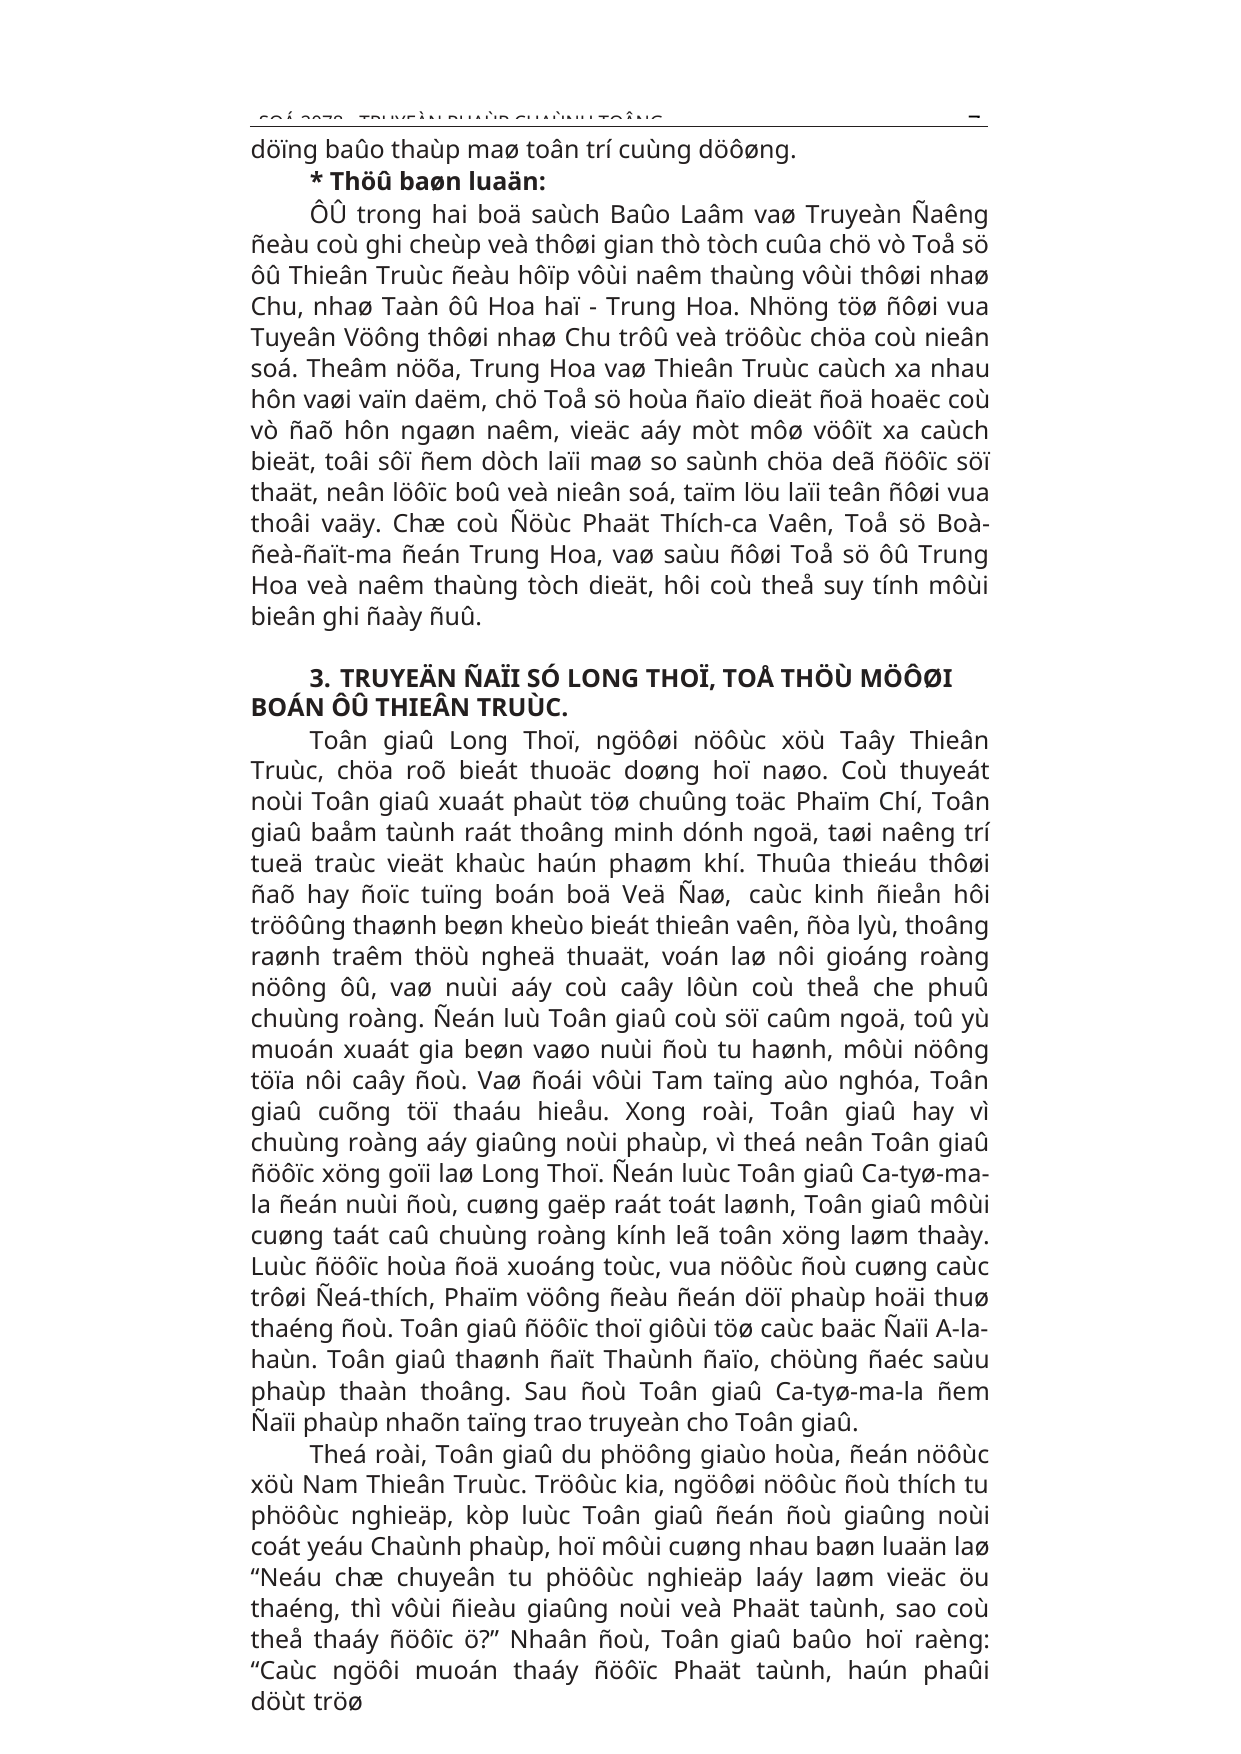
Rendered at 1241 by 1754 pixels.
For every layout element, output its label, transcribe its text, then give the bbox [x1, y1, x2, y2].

text Theá roài, Toân giaû du phöông giaùo hoùa, ñeán nöôùc xöù Nam Thieân Truùc. Tröôùc kia, ngöôøi nöôùc ñoù thích tu phöôùc nghieäp, kòp luùc Toân giaû ñeán ñoù giaûng noùi coát yeáu Chaùnh phaùp, hoï môùi cuøng nhau baøn luaän laø “Neáu chæ chuyeân tu phöôùc nghieäp laáy laøm vieäc öu thaéng, thì vôùi ñieàu giaûng noùi veà Phaät taùnh, sao coù theå thaáy ñöôïc ö?” Nhaân ñoù, Toân giaû baûo hoï raèng: “Caùc ngöôi muoán thaáy ñöôïc Phaät taùnh, haún phaûi döùt tröø [250, 1438, 990, 1718]
text ÔÛ trong hai boä saùch Baûo Laâm vaø Truyeàn Ñaêng ñeàu coù ghi cheùp veà thôøi gian thò tòch cuûa chö vò Toå sö ôû Thieân Truùc ñeàu hôïp vôùi naêm thaùng vôùi thôøi nhaø Chu, nhaø Taàn ôû Hoa haï - Trung Hoa. Nhöng töø ñôøi vua Tuyeân Vöông thôøi nhaø Chu trôû veà tröôùc chöa coù nieân soá. Theâm nöõa, Trung Hoa vaø Thieân Truùc caùch xa nhau hôn vaøi vaïn daëm, chö Toå sö hoùa ñaïo dieät ñoä hoaëc coù vò ñaõ hôn ngaøn naêm, vieäc aáy mòt môø vöôït xa caùch bieät, toâi sôï ñem dòch laïi maø so saùnh chöa deã ñöôïc söï thaät, neân löôïc boû veà nieân soá, taïm löu laïi teân ñôøi vua thoâi vaäy. Chæ coù Ñöùc Phaät Thích-ca Vaên, Toå sö Boà-ñeà-ñaït-ma ñeán Trung Hoa, vaø saùu ñôøi Toå sö ôû Trung Hoa veà naêm thaùng tòch dieät, hôi coù theå suy tính môùi bieân ghi ñaày ñuû. [250, 198, 990, 633]
text Toân giaû Long Thoï, ngöôøi nöôùc xöù Taây Thieân Truùc, chöa roõ bieát thuoäc doøng hoï naøo. Coù thuyeát noùi Toân giaû xuaát phaùt töø chuûng toäc Phaïm Chí, Toân giaû baåm taùnh raát thoâng minh dónh ngoä, taøi naêng trí tueä traùc vieät khaùc haún phaøm khí. Thuûa thieáu thôøi ñaõ hay ñoïc tuïng boán boä Veä Ñaø, caùc kinh ñieån hôi tröôûng thaønh beøn kheùo bieát thieân vaên, ñòa lyù, thoâng raønh traêm thöù ngheä thuaät, voán laø nôi gioáng roàng nöông ôû, vaø nuùi aáy coù caây lôùn coù theå che phuû chuùng roàng. Ñeán luù Toân giaû coù söï caûm ngoä, toû yù muoán xuaát gia beøn vaøo nuùi ñoù tu haønh, môùi nöông töïa nôi caây ñoù. Vaø ñoái vôùi Tam taïng aùo nghóa, Toân giaû cuõng töï thaáu hieåu. Xong roài, Toân giaû hay vì chuùng roàng aáy giaûng noùi phaùp, vì theá neân Toân giaû ñöôïc xöng goïi laø Long Thoï. Ñeán luùc Toân giaû Ca-tyø-ma-la ñeán nuùi ñoù, cuøng gaëp raát toát laønh, Toân giaû môùi cuøng taát caû chuùng roàng kính leã toân xöng laøm thaày. Luùc ñöôïc hoùa ñoä xuoáng toùc, vua nöôùc ñoù cuøng caùc trôøi Ñeá-thích, Phaïm vöông ñeàu ñeán döï phaùp hoäi thuø thaéng ñoù. Toân giaû ñöôïc thoï giôùi töø caùc baäc Ñaïi A-la-haùn. Toân giaû thaønh ñaït Thaùnh ñaïo, chöùng ñaéc saùu phaùp thaàn thoâng. Sau ñoù Toân giaû Ca-tyø-ma-la ñem Ñaïi phaùp nhaõn taïng trao truyeàn cho Toân giaû. [250, 724, 990, 1438]
subtitle TRUYEÄN ÑAÏI SÓ LONG THOÏ, TOÅ THÖÙ MÖÔØI BOÁN ÔÛ THIEÂN TRUÙC. [250, 663, 990, 724]
subtitle * Thöû baøn luaän: [309, 165, 1092, 197]
text döïng baûo thaùp maø toân trí cuùng döôøng. [250, 134, 1092, 165]
